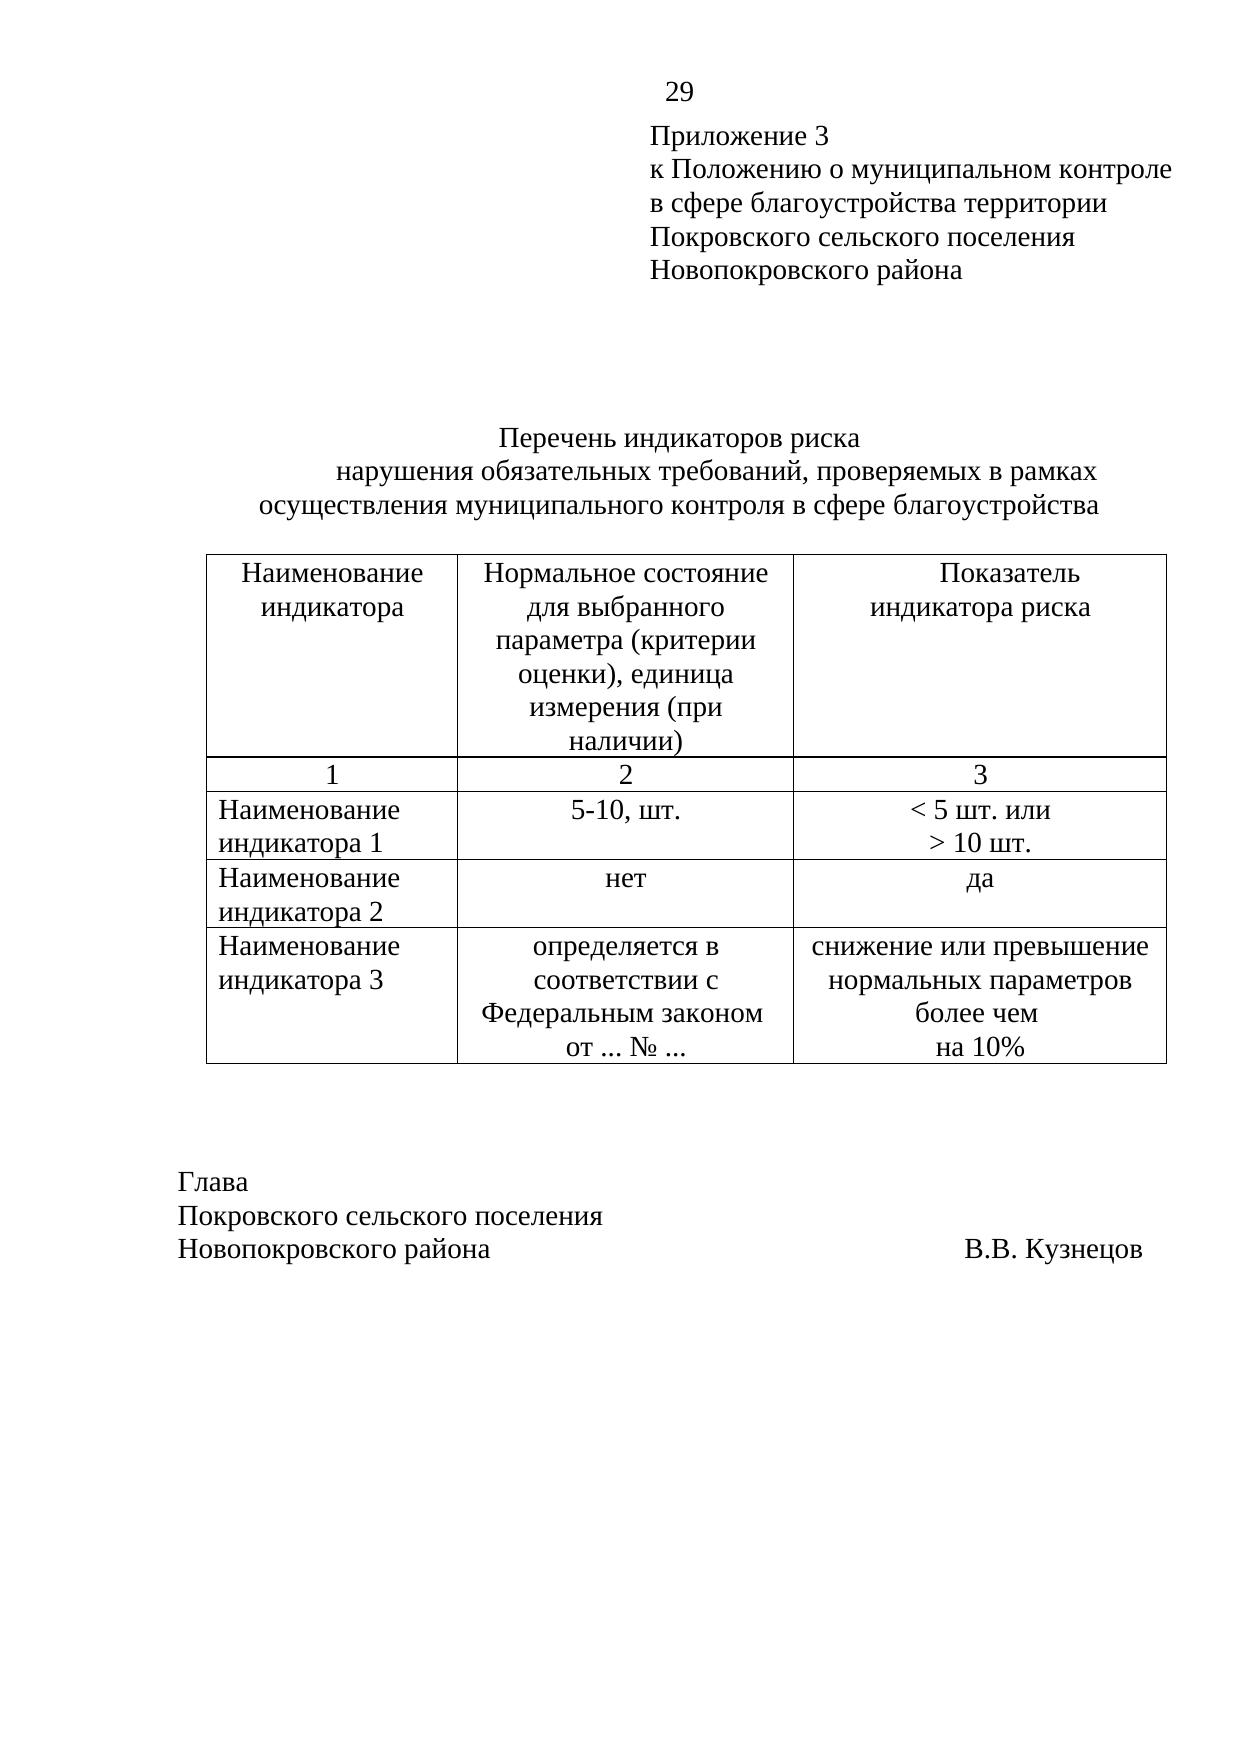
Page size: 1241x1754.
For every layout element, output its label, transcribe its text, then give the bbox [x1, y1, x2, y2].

text Приложение 3 [649, 118, 1181, 152]
table_header Наименование индикатора [207, 555, 457, 756]
table_cell определяется в соответствии с Федеральным законом от ... № ... [458, 928, 793, 1062]
table_cell Наименование индикатора 2 [207, 860, 457, 927]
table_cell < 5 шт. или > 10 шт. [794, 792, 1166, 859]
table_cell нет [458, 860, 793, 927]
text к Положению о муниципальном контроле в сфере благоустройства территории Покровского сельского поселения Новопокровского района [649, 152, 1181, 286]
table_header Показатель индикатора риска [794, 555, 1166, 756]
table_cell 5-10, шт. [458, 792, 793, 859]
table_cell 3 [794, 758, 1166, 791]
table_cell Наименование индикатора 1 [207, 792, 457, 859]
table_cell Наименование индикатора 3 [207, 928, 457, 1062]
table_cell 1 [207, 758, 457, 791]
text Покровского сельского поселения [177, 1198, 1181, 1231]
table_cell да [794, 860, 1166, 927]
table_cell снижение или превышение нормальных параметров более чем на 10% [794, 928, 1166, 1062]
text Перечень индикаторов риска [177, 420, 1181, 453]
text Глава [177, 1164, 1181, 1198]
table_header Нормальное состояние для выбранного параметра (критерии оценки), единица измерения (при наличии) [458, 555, 793, 756]
text Новопокровского района В.В. Кузнецов [177, 1231, 1181, 1265]
table_cell 2 [458, 758, 793, 791]
text нарушения обязательных требований, проверяемых в рамках осуществления муниципального контроля в сфере благоустройства [177, 453, 1181, 521]
